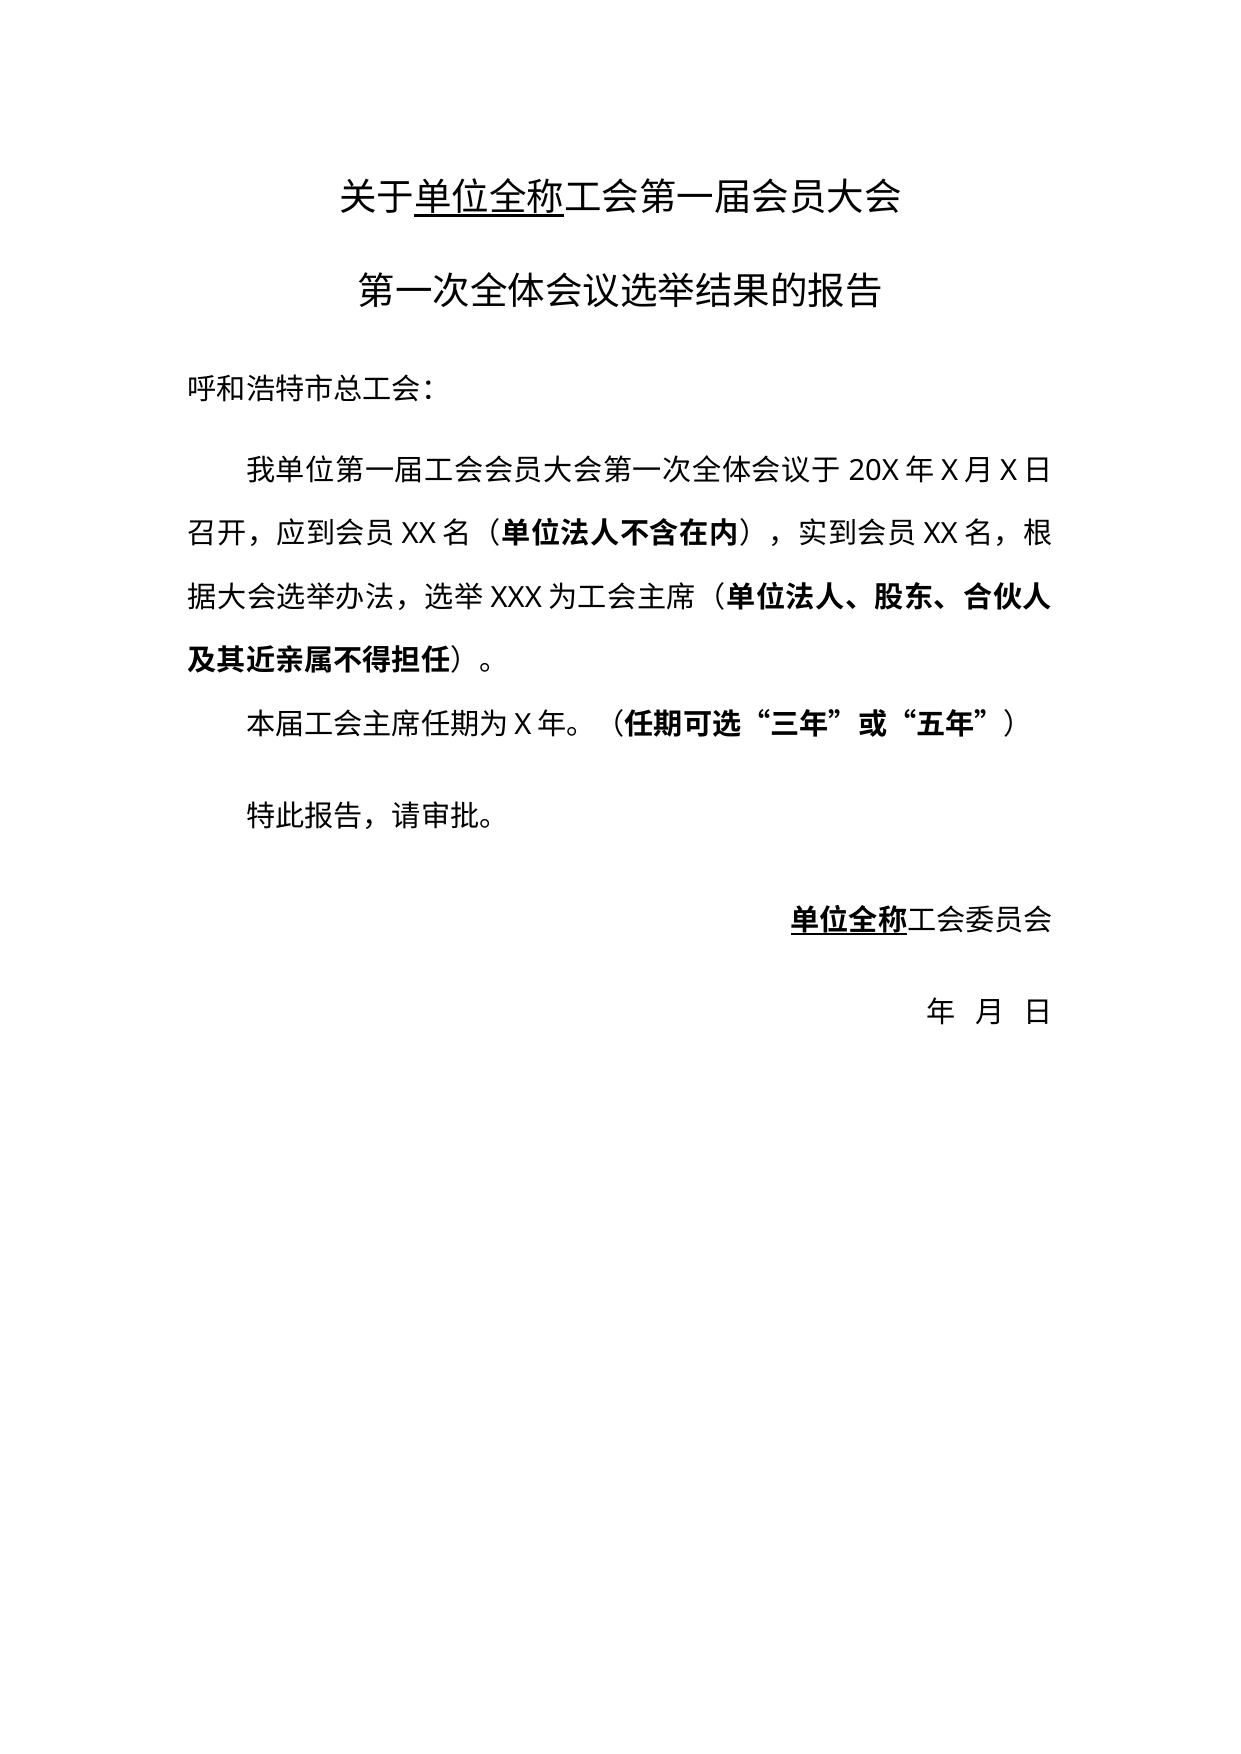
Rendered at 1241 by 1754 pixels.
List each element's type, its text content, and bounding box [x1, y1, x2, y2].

text 第一次全体会议选举结果的报告 [187, 256, 1053, 321]
text 年 月 日 [187, 978, 1053, 1043]
text 特此报告，请审批。 [187, 793, 1053, 835]
text 关于单位全称工会第一届会员大会 [187, 162, 1053, 227]
text 本届工会主席任期为X年。（任期可选“三年”或“五年”） [187, 700, 1053, 743]
text 呼和浩特市总工会： [187, 354, 1053, 419]
text 我单位第一届工会会员大会第一次全体会议于20X年X月X日召开，应到会员XX名（单位法人不含在内），实到会员XX名，根据大会选举办法，选举XXX为工会主席（单位法人、股东、合伙人及其近亲属不得担任）。 [187, 446, 1053, 679]
text 单位全称工会委员会 [187, 886, 1053, 951]
